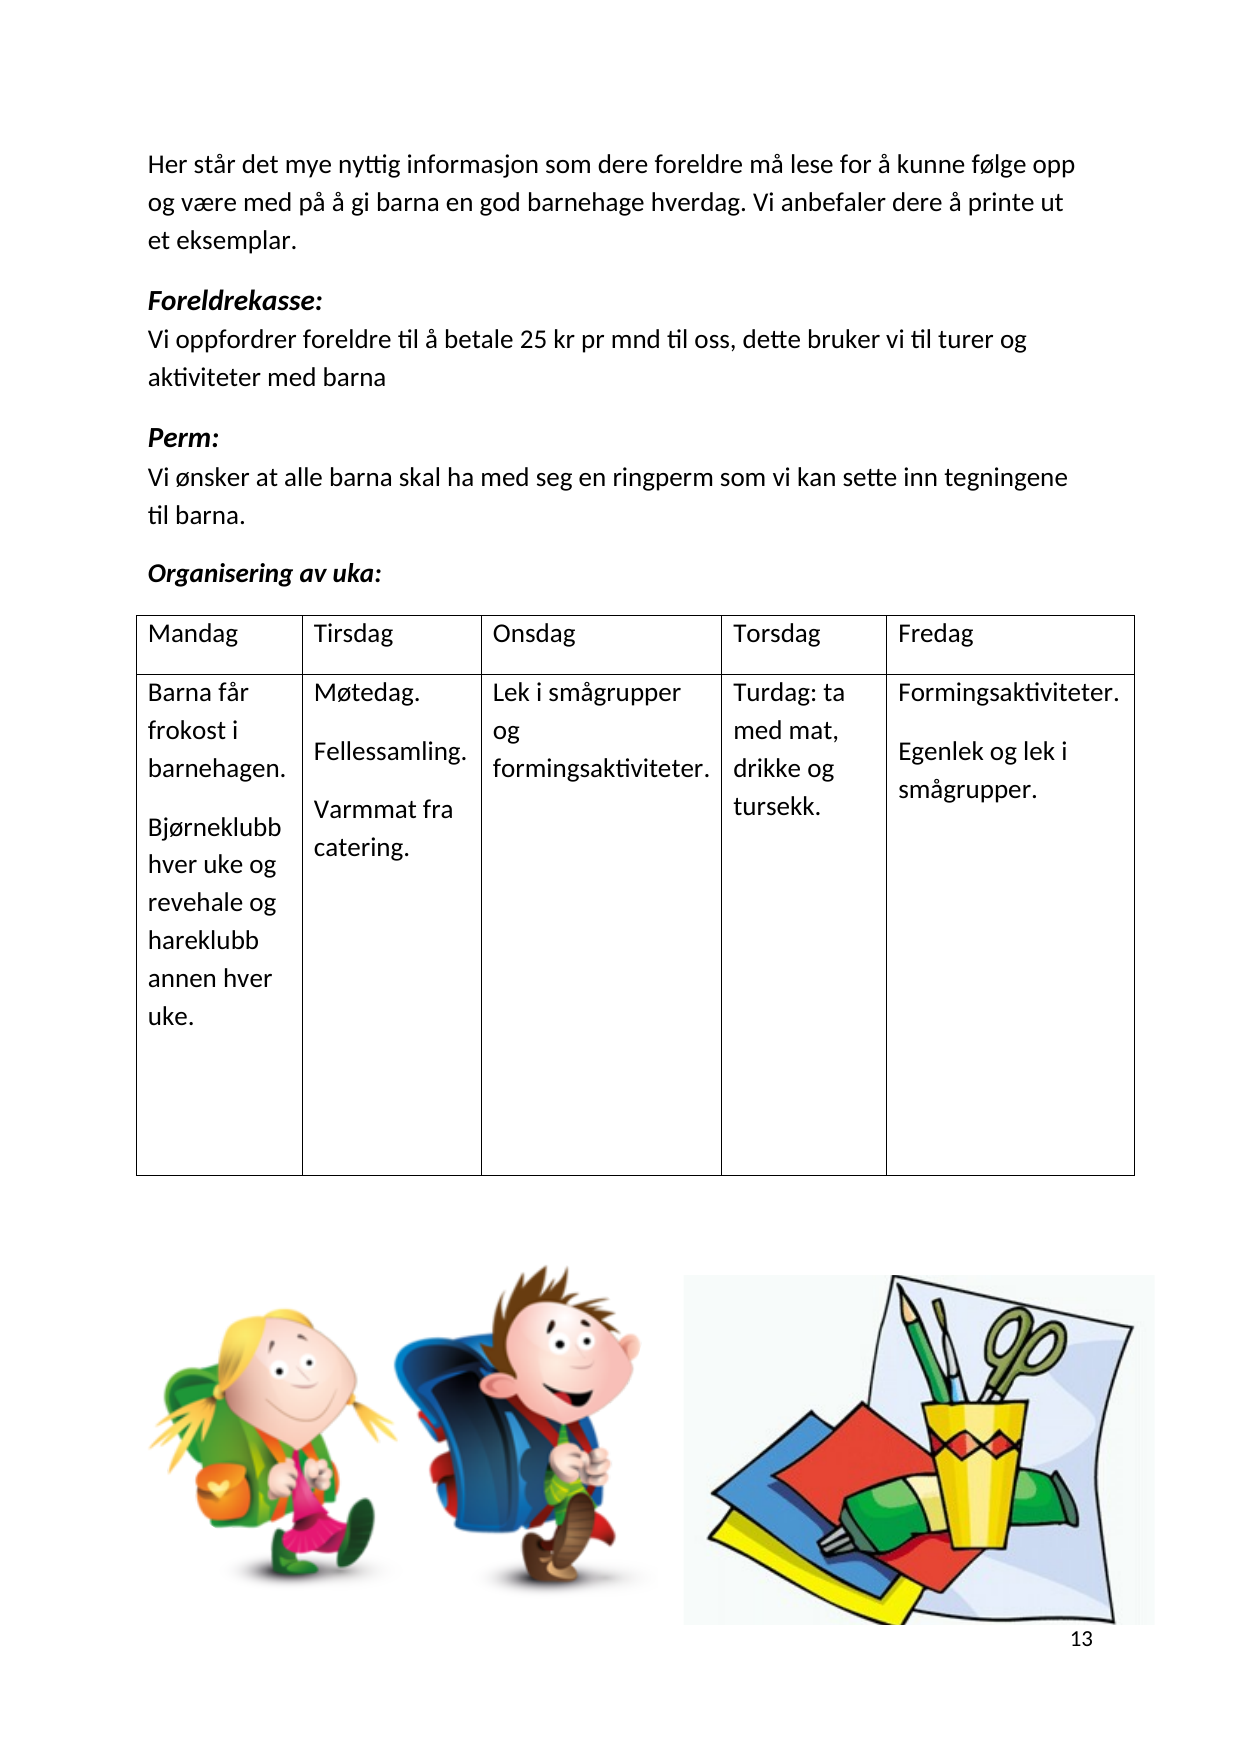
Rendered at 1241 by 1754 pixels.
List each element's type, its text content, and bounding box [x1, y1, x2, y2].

picture [142, 1255, 658, 1605]
table_header Mandag [137, 616, 302, 674]
text Foreldrekasse: Vi oppfordrer foreldre til å betale 25 kr pr mnd til oss, dette bruker vi til turer og aktiviteter med barna [148, 282, 1093, 394]
table_cell Barna får frokost i barnehagen. Bjørneklubb hver uke og revehale og hareklubb annen hver uke. [137, 675, 302, 1175]
table_header Torsdag [722, 616, 886, 674]
table_cell Turdag: ta med mat, drikke og tursekk. [722, 675, 886, 1175]
table_cell Lek i smågrupper og formingsaktiviteter. [482, 675, 721, 1175]
table_header Fredag [887, 616, 1134, 674]
table_header Tirsdag [303, 616, 481, 674]
text Organisering av uka: [148, 557, 1093, 589]
table_cell Formingsaktiviteter. Egenlek og lek i smågrupper. [887, 675, 1134, 1175]
text Perm: Vi ønsker at alle barna skal ha med seg en ringperm som vi kan sette inn tegningene til barna. [148, 419, 1093, 531]
table_header Onsdag [482, 616, 721, 674]
picture [683, 1275, 1155, 1625]
text Her står det mye nyttig informasjon som dere foreldre må lese for å kunne følge opp og være med på å gi barna en god barnehage hverdag. Vi anbefaler dere å printe ut et eksemplar. [148, 148, 1093, 256]
table_cell Møtedag. Fellessamling. Varmmat fra catering. [303, 675, 481, 1175]
